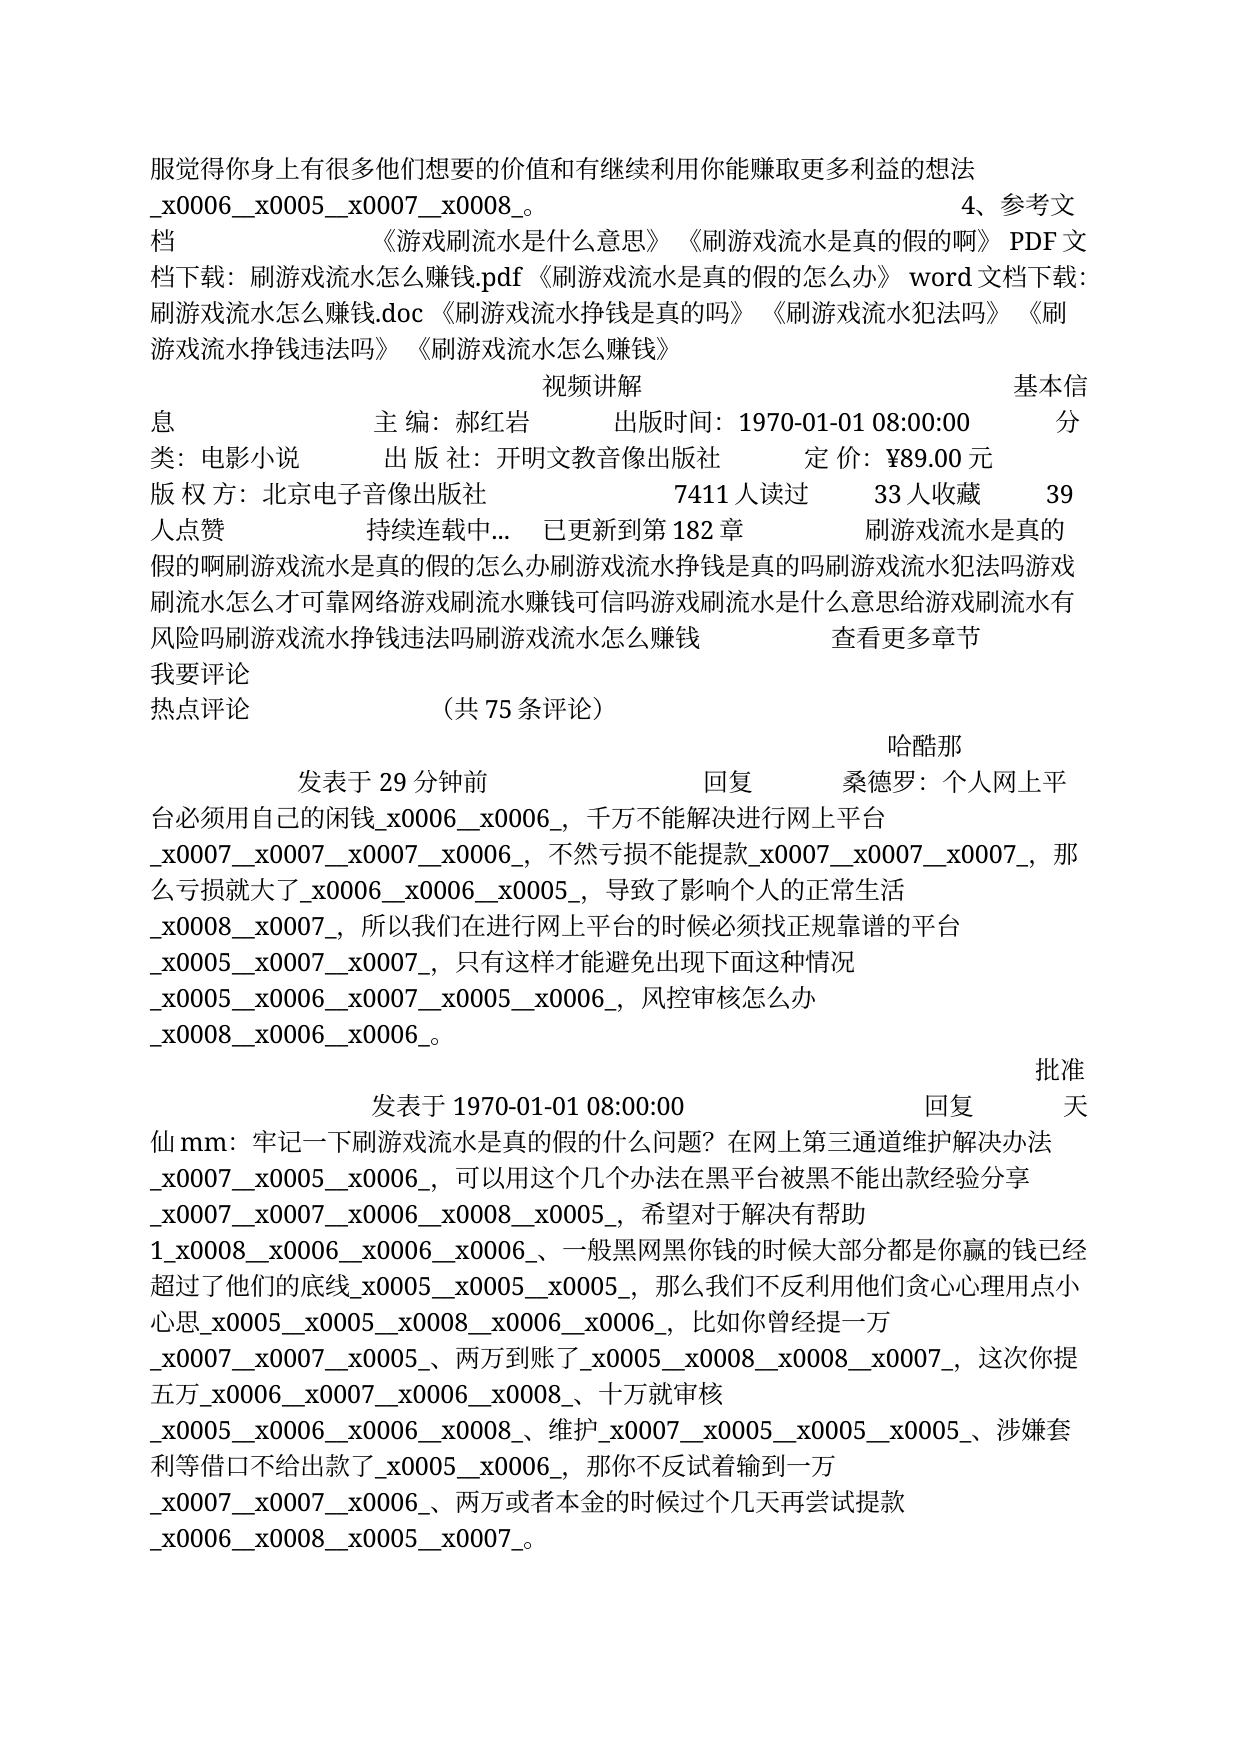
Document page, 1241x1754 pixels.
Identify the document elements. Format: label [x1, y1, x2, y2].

text [150, 150, 1090, 1589]
